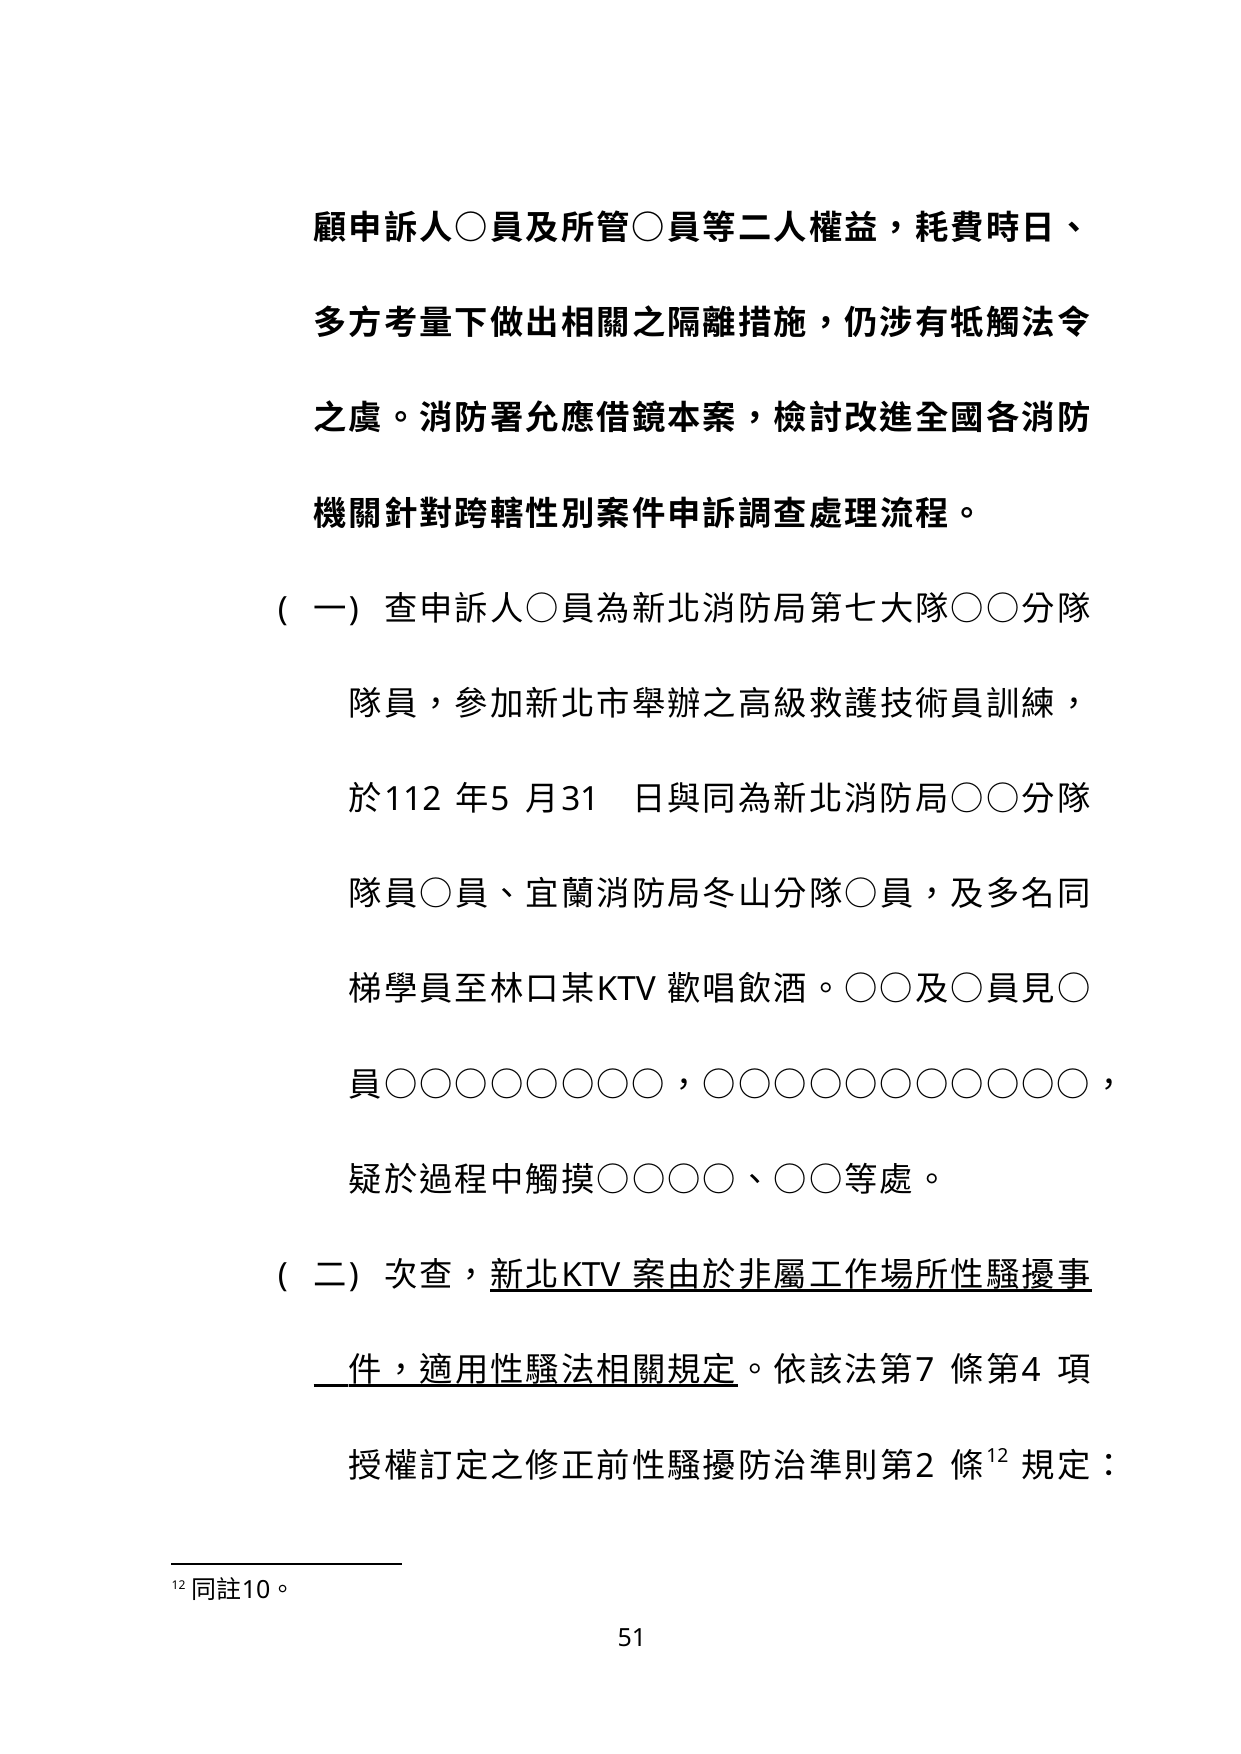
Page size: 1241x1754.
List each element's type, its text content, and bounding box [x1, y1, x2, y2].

subtitle 查申訴人○員為新北消防局第七大隊○○分隊隊員，參加新北市舉辦之高級救護技術員訓練，於112年5月31日與同為新北消防局○○分隊隊員○員、宜蘭消防局冬山分隊○員，及多名同梯學員至林口某KTV歡唱飲酒。○○及○員見○員○○○○○○○○，○○○○○○○○○○○，疑於過程中觸摸○○○○、○○等處。 [242, 558, 1092, 1224]
